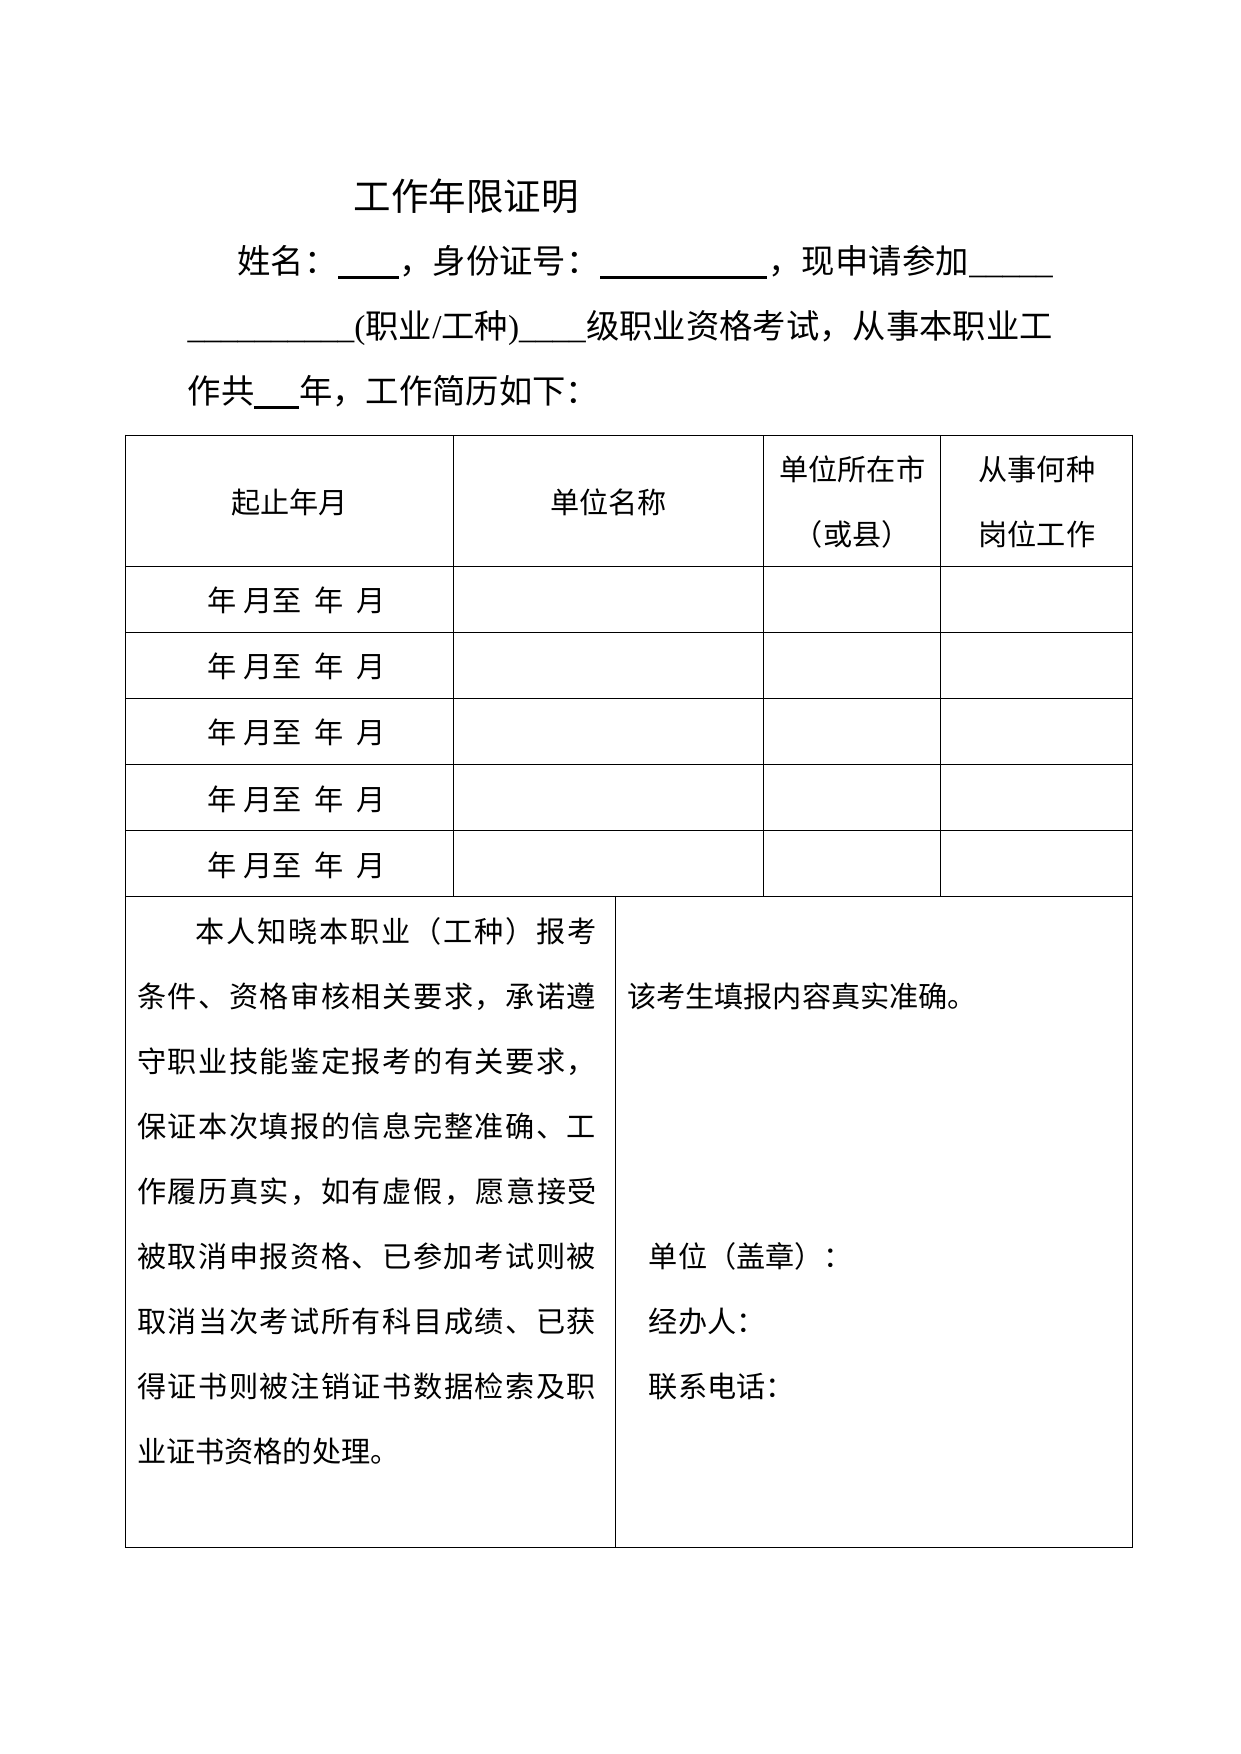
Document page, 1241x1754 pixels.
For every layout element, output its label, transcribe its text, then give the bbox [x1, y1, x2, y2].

table_cell [941, 699, 1132, 764]
table_cell [454, 765, 763, 830]
table_cell [764, 765, 940, 830]
table_cell [764, 633, 940, 698]
table_cell 年 月至 年 月 [126, 765, 453, 830]
table_cell 年 月至 年 月 [126, 699, 453, 764]
text 姓名： ，身份证号： ，现申请参加_______________(职业/工种)____级职业资格考试，从事本职业工作共 年，工作简历如下： [187, 227, 1053, 422]
table_header 单位名称 [454, 436, 763, 566]
table_cell [941, 765, 1132, 830]
table_header 单位所在市（或县） [764, 436, 940, 566]
table_cell [941, 831, 1132, 896]
table_cell [454, 699, 763, 764]
table_cell [941, 567, 1132, 632]
table_cell 年 月至 年 月 [126, 831, 453, 896]
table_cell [616, 897, 1132, 1547]
table_header 起止年月 [126, 436, 453, 566]
table_cell [941, 633, 1132, 698]
table_header 从事何种 岗位工作 [941, 436, 1132, 566]
table_cell 年 月至 年 月 [126, 633, 453, 698]
table_cell [764, 567, 940, 632]
table_cell [764, 699, 940, 764]
table_cell [454, 633, 763, 698]
table_cell [764, 831, 940, 896]
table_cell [126, 897, 615, 1547]
table_cell 年 月至 年 月 [126, 567, 453, 632]
table_cell [454, 831, 763, 896]
table_cell [454, 567, 763, 632]
text 工作年限证明 [187, 162, 1053, 227]
